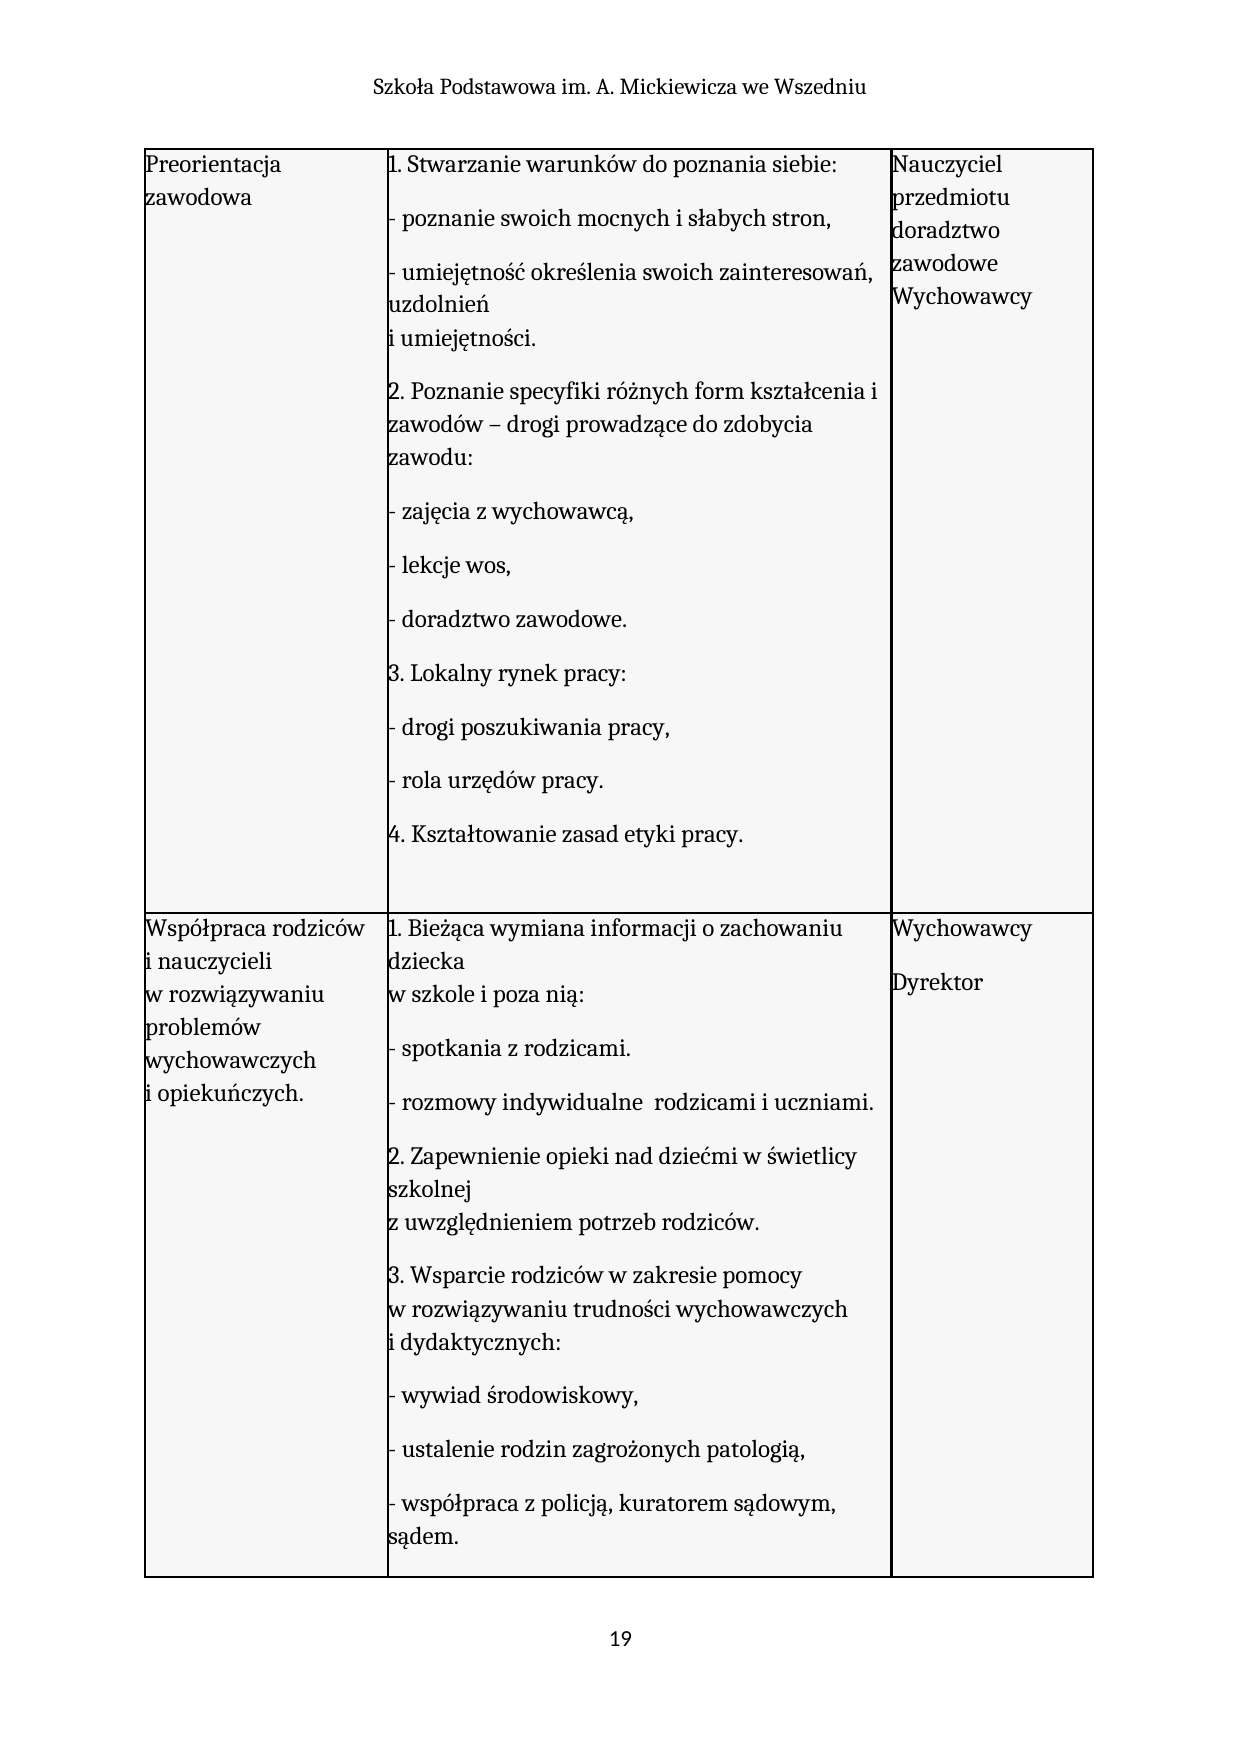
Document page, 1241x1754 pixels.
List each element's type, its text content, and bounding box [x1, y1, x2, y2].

table_cell 1. Stwarzanie warunków do poznania siebie: - poznanie swoich mocnych i słabych stron, - umiejętność określenia swoich zainteresowań, uzdolnień i umiejętności. 2. Poznanie specyfiki różnych form kształcenia i zawodów – drogi prowadzące do zdobycia zawodu: - zajęcia z wychowawcą, - lekcje wos, - doradztwo zawodowe. 3. Lokalny rynek pracy: - drogi poszukiwania pracy, - rola urzędów pracy. 4. Kształtowanie zasad etyki pracy. [389, 150, 890, 912]
table_cell Preorientacja zawodowa [146, 150, 387, 912]
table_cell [389, 914, 890, 1576]
table_cell Nauczyciel przedmiotu doradztwo zawodowe Wychowawcy [893, 150, 1092, 912]
table_cell Wychowawcy Dyrektor [893, 914, 1092, 1576]
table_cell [146, 914, 387, 1576]
